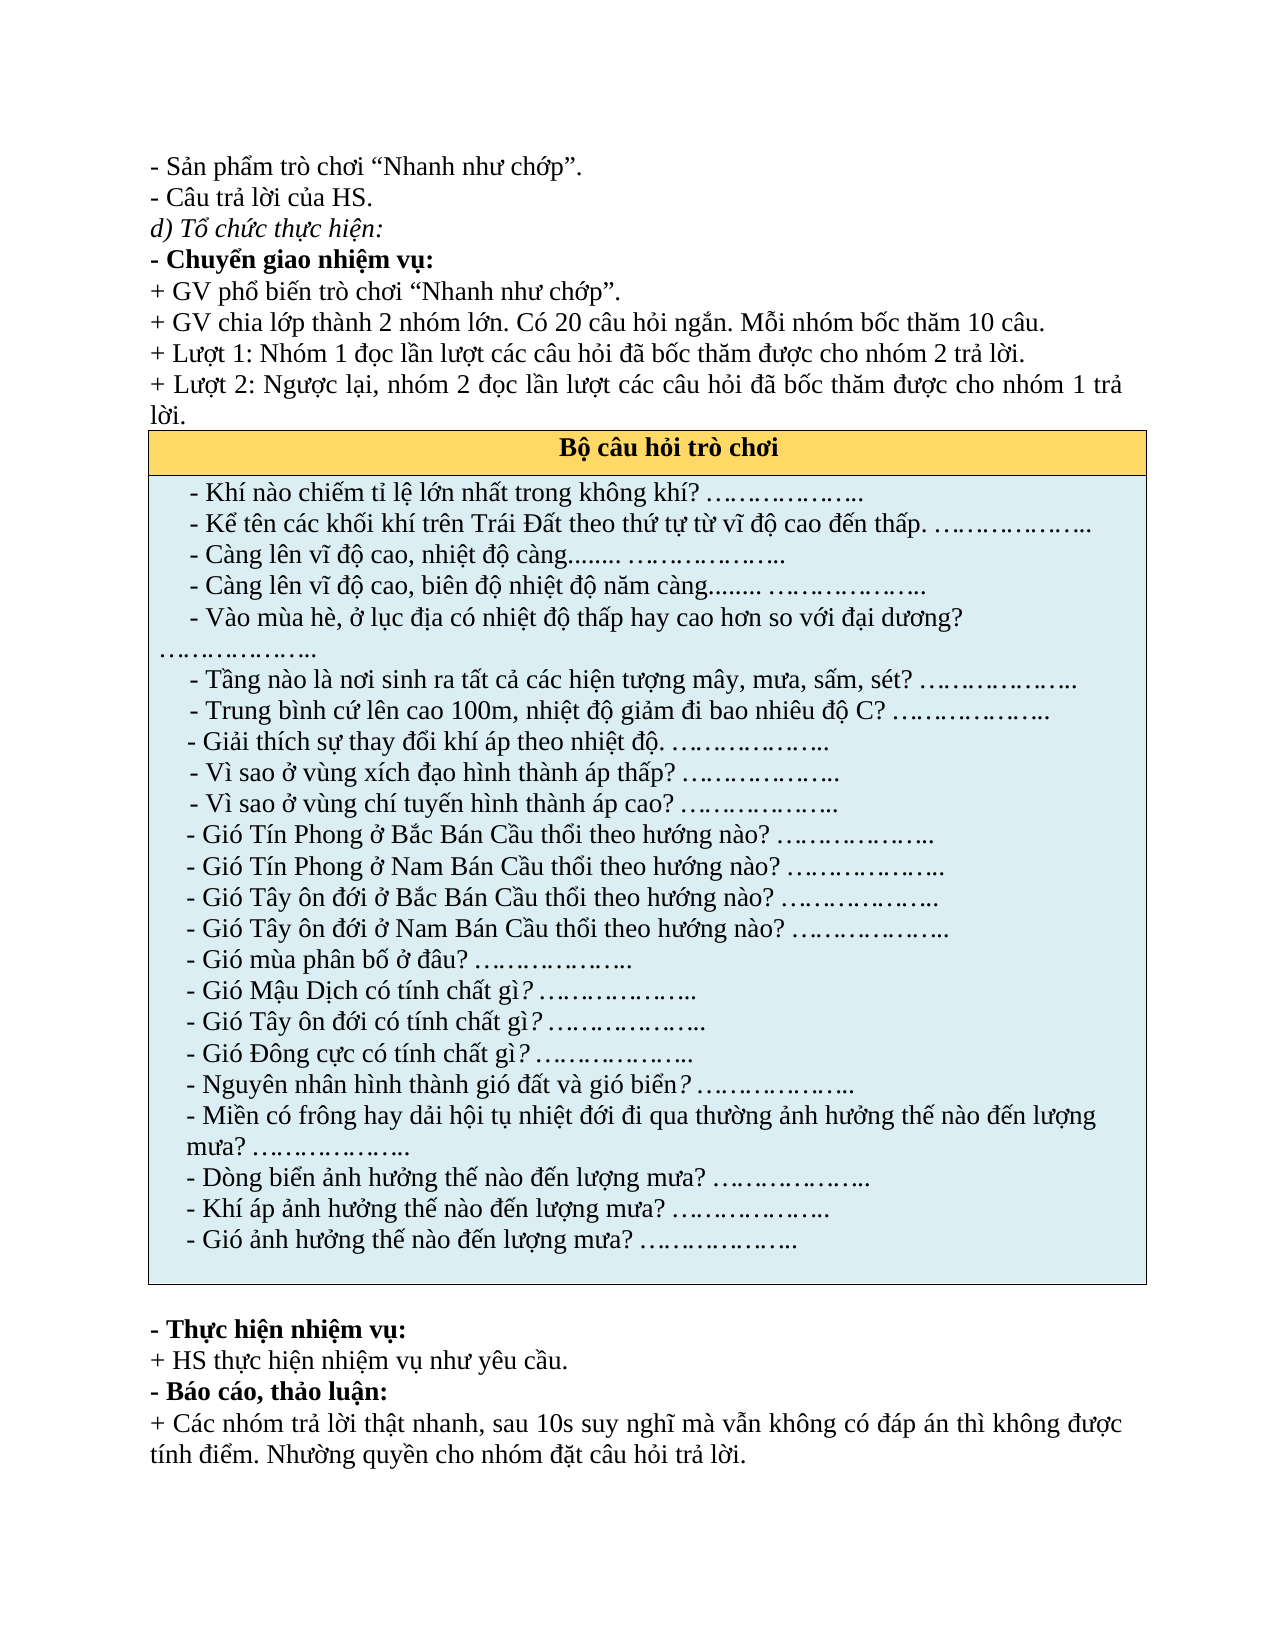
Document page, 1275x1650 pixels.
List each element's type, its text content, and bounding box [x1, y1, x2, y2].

text - Báo cáo, thảo luận: [150, 1376, 1125, 1407]
text - Chuyển giao nhiệm vụ: [150, 243, 1125, 274]
text + GV phổ biến trò chơi “Nhanh như chớp”. [150, 274, 1125, 306]
text - Sản phẩm trò chơi “Nhanh như chớp”. [150, 150, 1125, 181]
text + Lượt 2: Ngược lại, nhóm 2 đọc lần lượt các câu hỏi đã bốc thăm được cho nhóm 1 trả lời. [150, 368, 1125, 430]
text d) Tổ chức thực hiện: [150, 212, 1125, 243]
text - Câu trả lời của HS. [150, 181, 1125, 212]
table_header Bộ câu hỏi trò chơi [149, 431, 1146, 475]
text - Thực hiện nhiệm vụ: [150, 1313, 1125, 1344]
text + HS thực hiện nhiệm vụ như yêu cầu. [150, 1344, 1125, 1376]
text + Lượt 1: Nhóm 1 đọc lần lượt các câu hỏi đã bốc thăm được cho nhóm 2 trả lời. [150, 337, 1125, 368]
text + GV chia lớp thành 2 nhóm lớn. Có 20 câu hỏi ngắn. Mỗi nhóm bốc thăm 10 câu. [150, 306, 1125, 337]
table_cell - Khí nào chiếm tỉ lệ lớn nhất trong không khí? ……………….. - Kể tên các khối khí trên Trái Đất theo thứ tự từ vĩ độ cao đến thấp. ……………….. - Càng lên vĩ độ cao, nhiệt độ càng........ ……………….. - Càng lên vĩ độ cao, biên độ nhiệt độ năm càng........ ……………….. - Vào mùa hè, ở lục địa có nhiệt độ thấp hay cao hơn so với đại dương? ……………….. - Tầng nào là nơi sinh ra tất cả các hiện tượng mây, mưa, sấm, sét? ……………….. - Trung bình cứ lên cao 100m, nhiệt độ giảm đi bao nhiêu độ C? ……………….. - Giải thích sự thay đổi khí áp theo nhiệt độ. ……………….. - Vì sao ở vùng xích đạo hình thành áp thấp? ……………….. - Vì sao ở vùng chí tuyến hình thành áp cao? ……………….. - Gió Tín Phong ở Bắc Bán Cầu thổi theo hướng nào? ……………….. - Gió Tín Phong ở Nam Bán Cầu thổi theo hướng nào? ……………….. - Gió Tây ôn đới ở Bắc Bán Cầu thổi theo hướng nào? ……………….. - Gió Tây ôn đới ở Nam Bán Cầu thổi theo hướng nào? ……………….. - Gió mùa phân bố ở đâu? ……………….. - Gió Mậu Dịch có tính chất gì? ……………….. - Gió Tây ôn đới có tính chất gì? ……………….. - Gió Đông cực có tính chất gì? ……………….. - Nguyên nhân hình thành gió đất và gió biển? ……………….. - Miền có frông hay dải hội tụ nhiệt đới đi qua thường ảnh hưởng thế nào đến lượng mưa? ……………….. - Dòng biển ảnh hưởng thế nào đến lượng mưa? ……………….. - Khí áp ảnh hưởng thế nào đến lượng mưa? ……………….. - Gió ảnh hưởng thế nào đến lượng mưa? ……………….. [149, 476, 1146, 1283]
text + Các nhóm trả lời thật nhanh, sau 10s suy nghĩ mà vẫn không có đáp án thì không được tính điểm. Nhường quyền cho nhóm đặt câu hỏi trả lời. [150, 1407, 1125, 1469]
